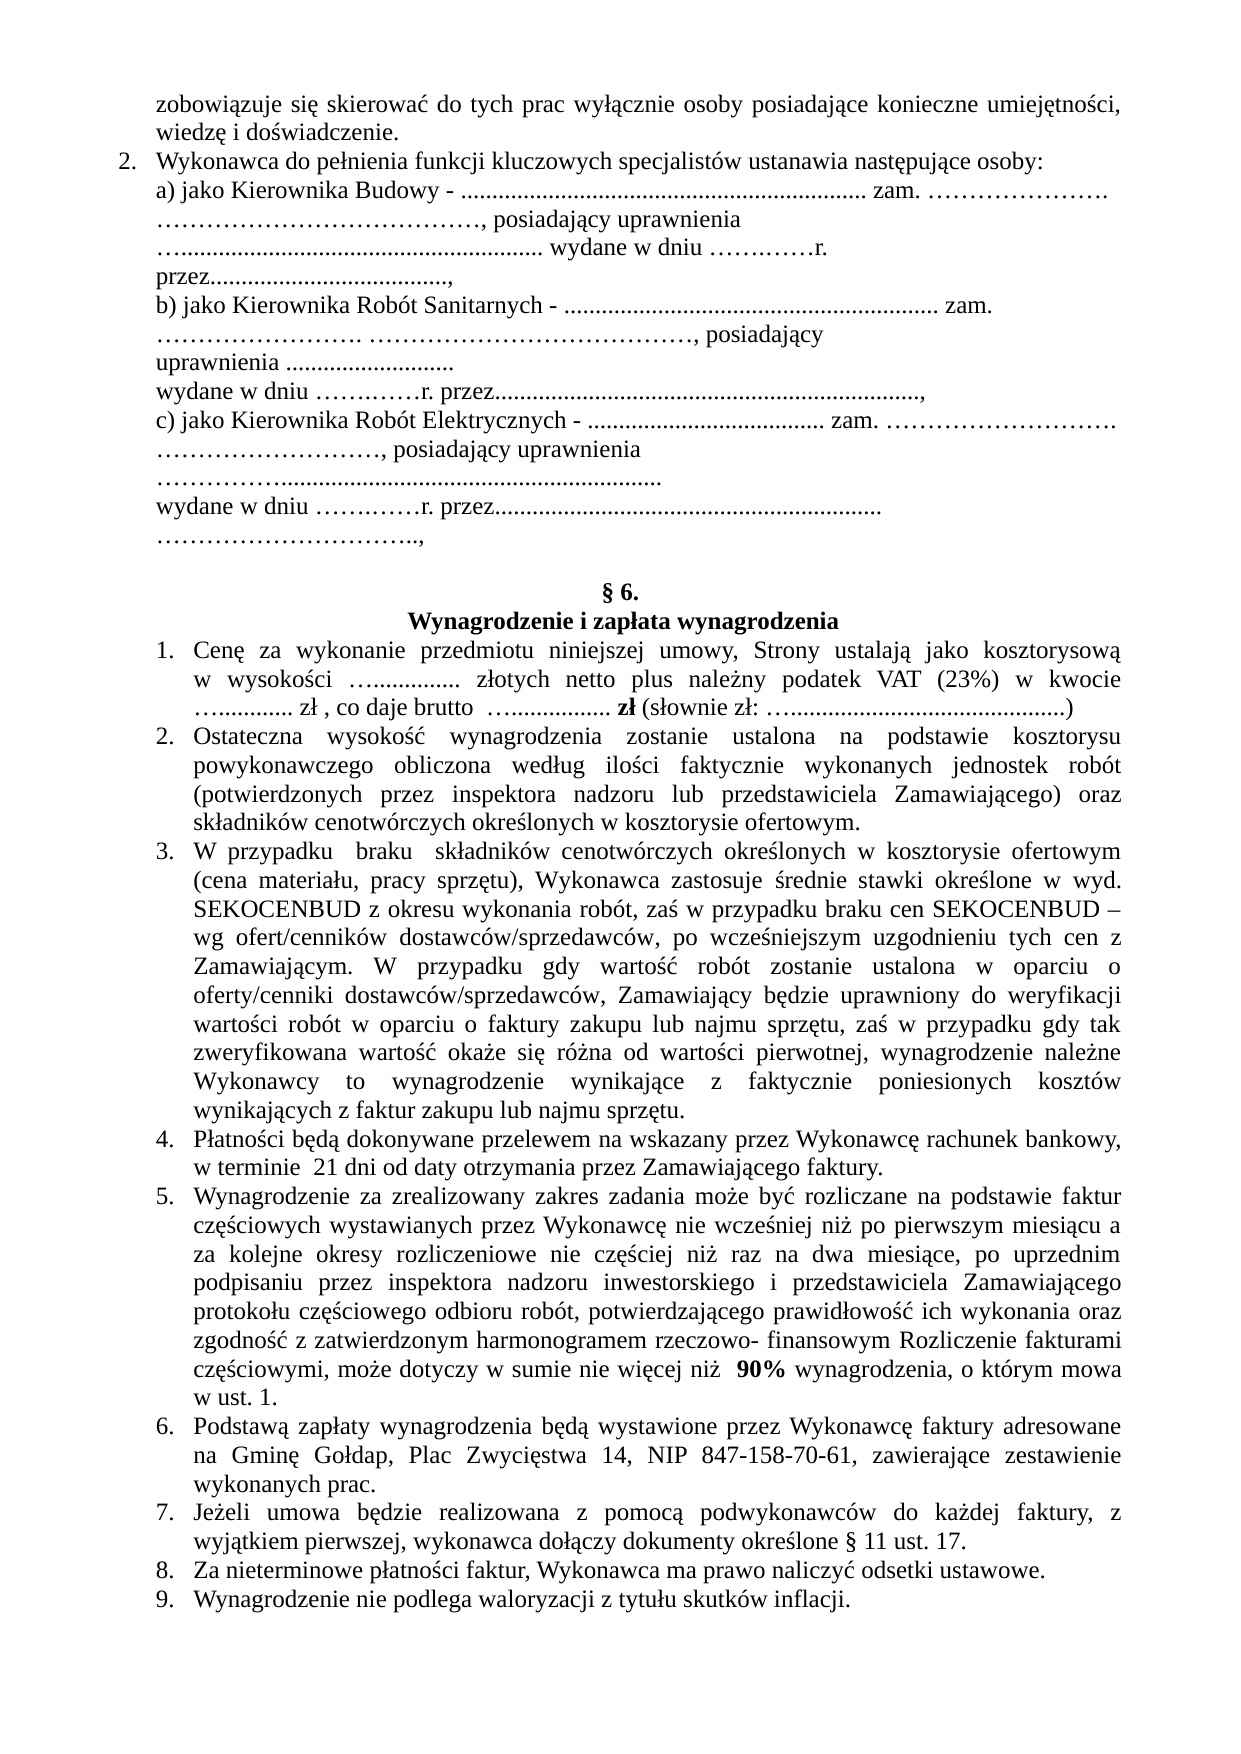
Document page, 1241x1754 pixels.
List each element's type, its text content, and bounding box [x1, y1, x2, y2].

text § 6. [118, 577, 1122, 606]
text b) jako Kierownika Robót Sanitarnych - ............................................................ zam. ……………………. …………………………………, posiadający uprawnienia ........................... [156, 290, 1122, 376]
text …………………………………, posiadający uprawnienia ….......................................................... wydane w dniu …….……r. przez......................................, [156, 204, 1122, 290]
list W przypadku braku składników cenotwórczych określonych w kosztorysie ofertowym (cena materiału, pracy sprzętu), Wykonawca zastosuje średnie stawki określone w wyd. SEKOCENBUD z okresu wykonania robót, zaś w przypadku braku cen SEKOCENBUD – wg ofert/cenników dostawców/sprzedawców, po wcześniejszym uzgodnieniu tych cen z Zamawiającym. W przypadku gdy wartość robót zostanie ustalona w oparciu o oferty/cenniki dostawców/sprzedawców, Zamawiający będzie uprawniony do weryfikacji wartości robót w oparciu o faktury zakupu lub najmu sprzętu, zaś w przypadku gdy tak zweryfikowana wartość okaże się różna od wartości pierwotnej, wynagrodzenie należne Wykonawcy to wynagrodzenie wynikające z faktycznie poniesionych kosztów wynikających z faktur zakupu lub najmu sprzętu. [156, 836, 1122, 1124]
text wydane w dniu …….……r. przez..............................................................………………………….., [156, 491, 1122, 549]
list Płatności będą dokonywane przelewem na wskazany przez Wykonawcę rachunek bankowy, w terminie 21 dni od daty otrzymania przez Zamawiającego faktury. [156, 1124, 1122, 1181]
list Podstawą zapłaty wynagrodzenia będą wystawione przez Wykonawcę faktury adresowane na Gminę Gołdap, Plac Zwycięstwa 14, NIP 847-158-70-61, zawierające zestawienie wykonanych prac. [156, 1411, 1122, 1497]
text c) jako Kierownika Robót Elektrycznych - ...................................... zam. ………………………. [156, 405, 1122, 434]
list Wykonawca do pełnienia funkcji kluczowych specjalistów ustanawia następujące osoby: [118, 146, 1122, 175]
list Jeżeli umowa będzie realizowana z pomocą podwykonawców do każdej faktury, z wyjątkiem pierwszej, wykonawca dołączy dokumenty określone § 11 ust. 17. [156, 1497, 1122, 1555]
list Za nieterminowe płatności faktur, Wykonawca ma prawo naliczyć odsetki ustawowe. [156, 1555, 1122, 1584]
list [118, 89, 1122, 146]
list Cenę za wykonanie przedmiotu niniejszej umowy, Strony ustalają jako kosztorysową w wysokości ….............. złotych netto plus należny podatek VAT (23%) w kwocie …............ zł , co daje brutto …................ zł (słownie zł: …............................................) [156, 635, 1122, 721]
text a) jako Kierownika Budowy - ................................................................. zam. …………………. [156, 175, 1122, 204]
text wydane w dniu …….……r. przez...................................................................., [156, 376, 1122, 405]
list Wynagrodzenie nie podlega waloryzacji z tytułu skutków inflacji. [156, 1584, 1122, 1612]
list Ostateczna wysokość wynagrodzenia zostanie ustalona na podstawie kosztorysu powykonawczego obliczona według ilości faktycznie wykonanych jednostek robót (potwierdzonych przez inspektora nadzoru lub przedstawiciela Zamawiającego) oraz składników cenotwórczych określonych w kosztorysie ofertowym. [156, 721, 1122, 836]
text Wynagrodzenie i zapłata wynagrodzenia [118, 606, 1122, 635]
text ………………………, posiadający uprawnienia ……………............................................................. [156, 434, 1122, 491]
list Wynagrodzenie za zrealizowany zakres zadania może być rozliczane na podstawie faktur częściowych wystawianych przez Wykonawcę nie wcześniej niż po pierwszym miesiącu a za kolejne okresy rozliczeniowe nie częściej niż raz na dwa miesiące, po uprzednim podpisaniu przez inspektora nadzoru inwestorskiego i przedstawiciela Zamawiającego protokołu częściowego odbioru robót, potwierdzającego prawidłowość ich wykonania oraz zgodność z zatwierdzonym harmonogramem rzeczowo- finansowym Rozliczenie fakturami częściowymi, może dotyczy w sumie nie więcej niż 90% wynagrodzenia, o którym mowa w ust. 1. [156, 1181, 1122, 1411]
